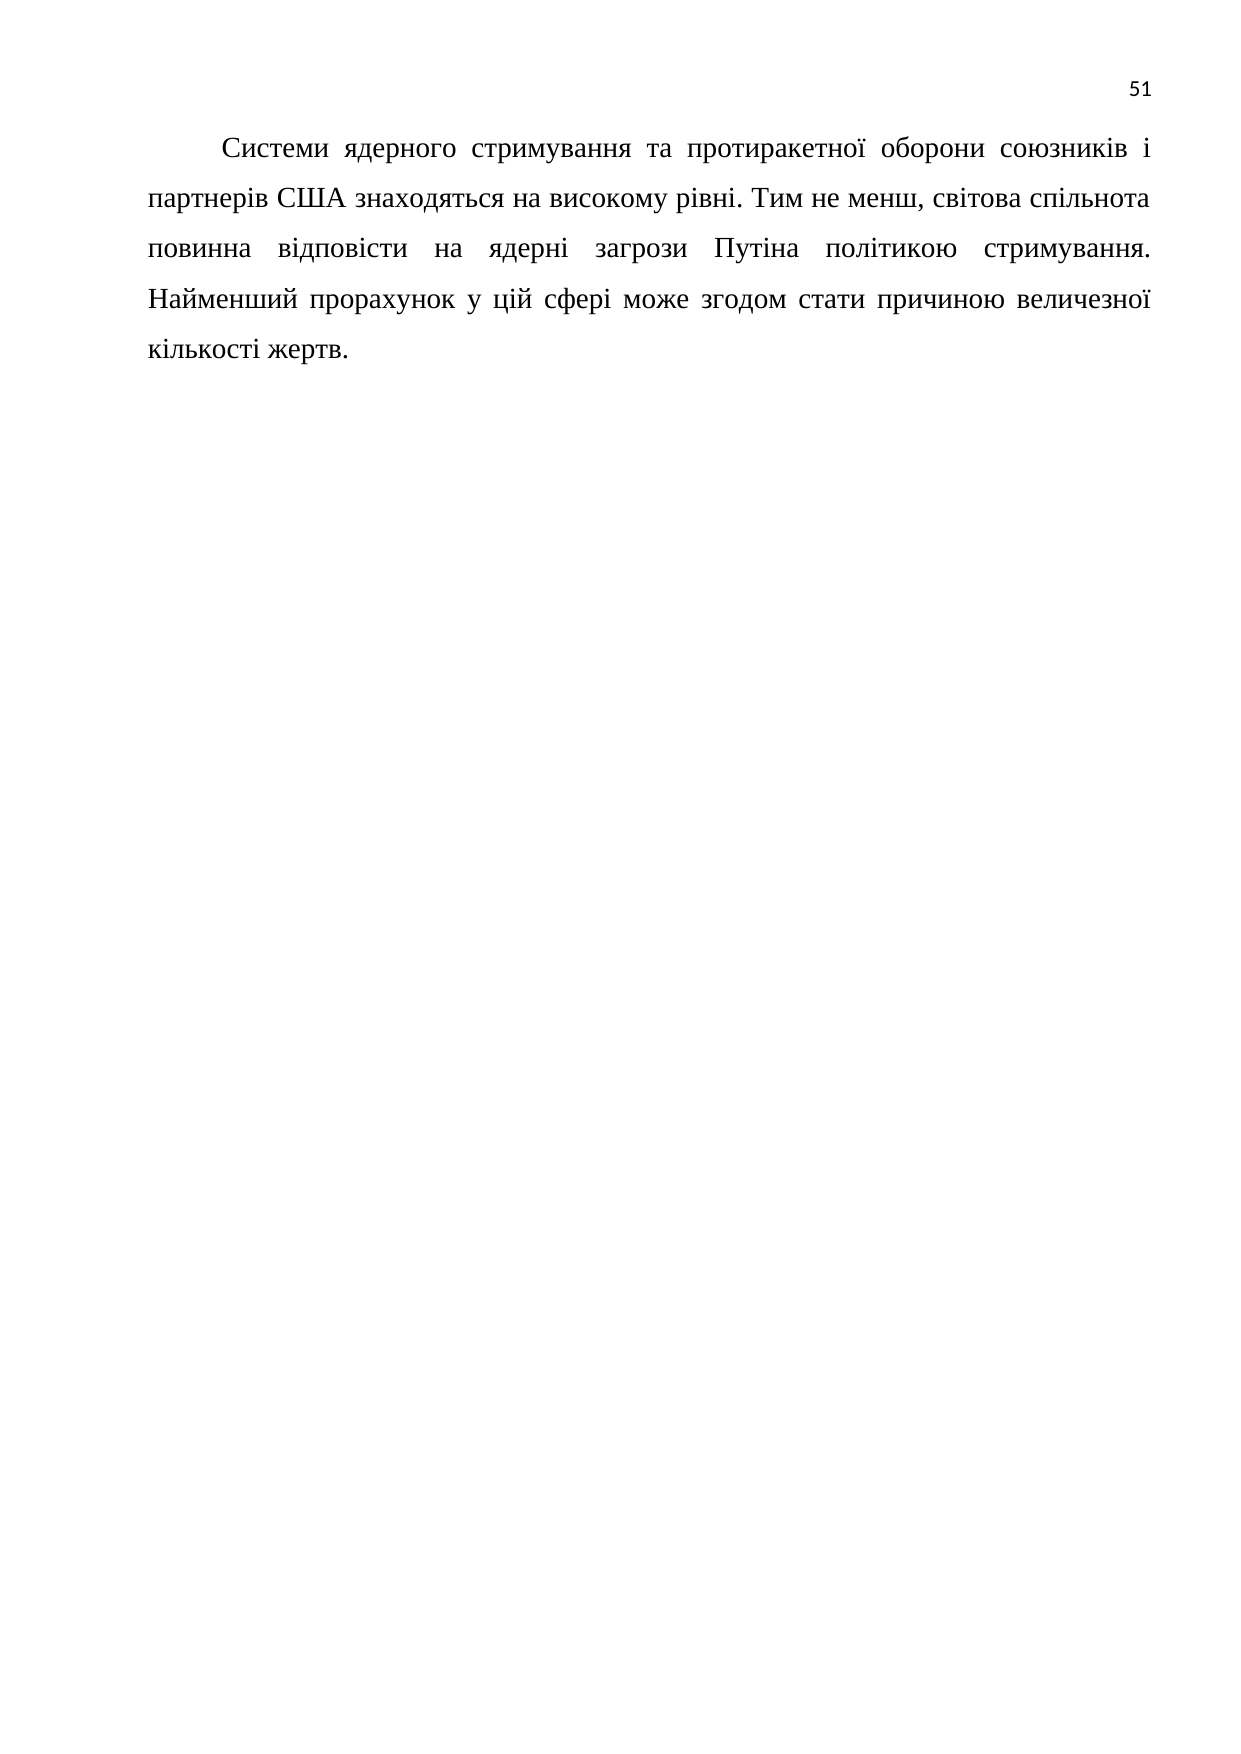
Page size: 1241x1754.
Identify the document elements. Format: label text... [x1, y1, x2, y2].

text Системи ядерного стримування та протиракетної оборони союзників і партнерів США знаходяться на високому рівні. Тим не менш, світова спільнота повинна відповісти на ядерні загрози Путіна політикою стримування. Найменший прорахунок у цій сфері може згодом стати причиною величезної кількості жертв. [148, 130, 1152, 364]
